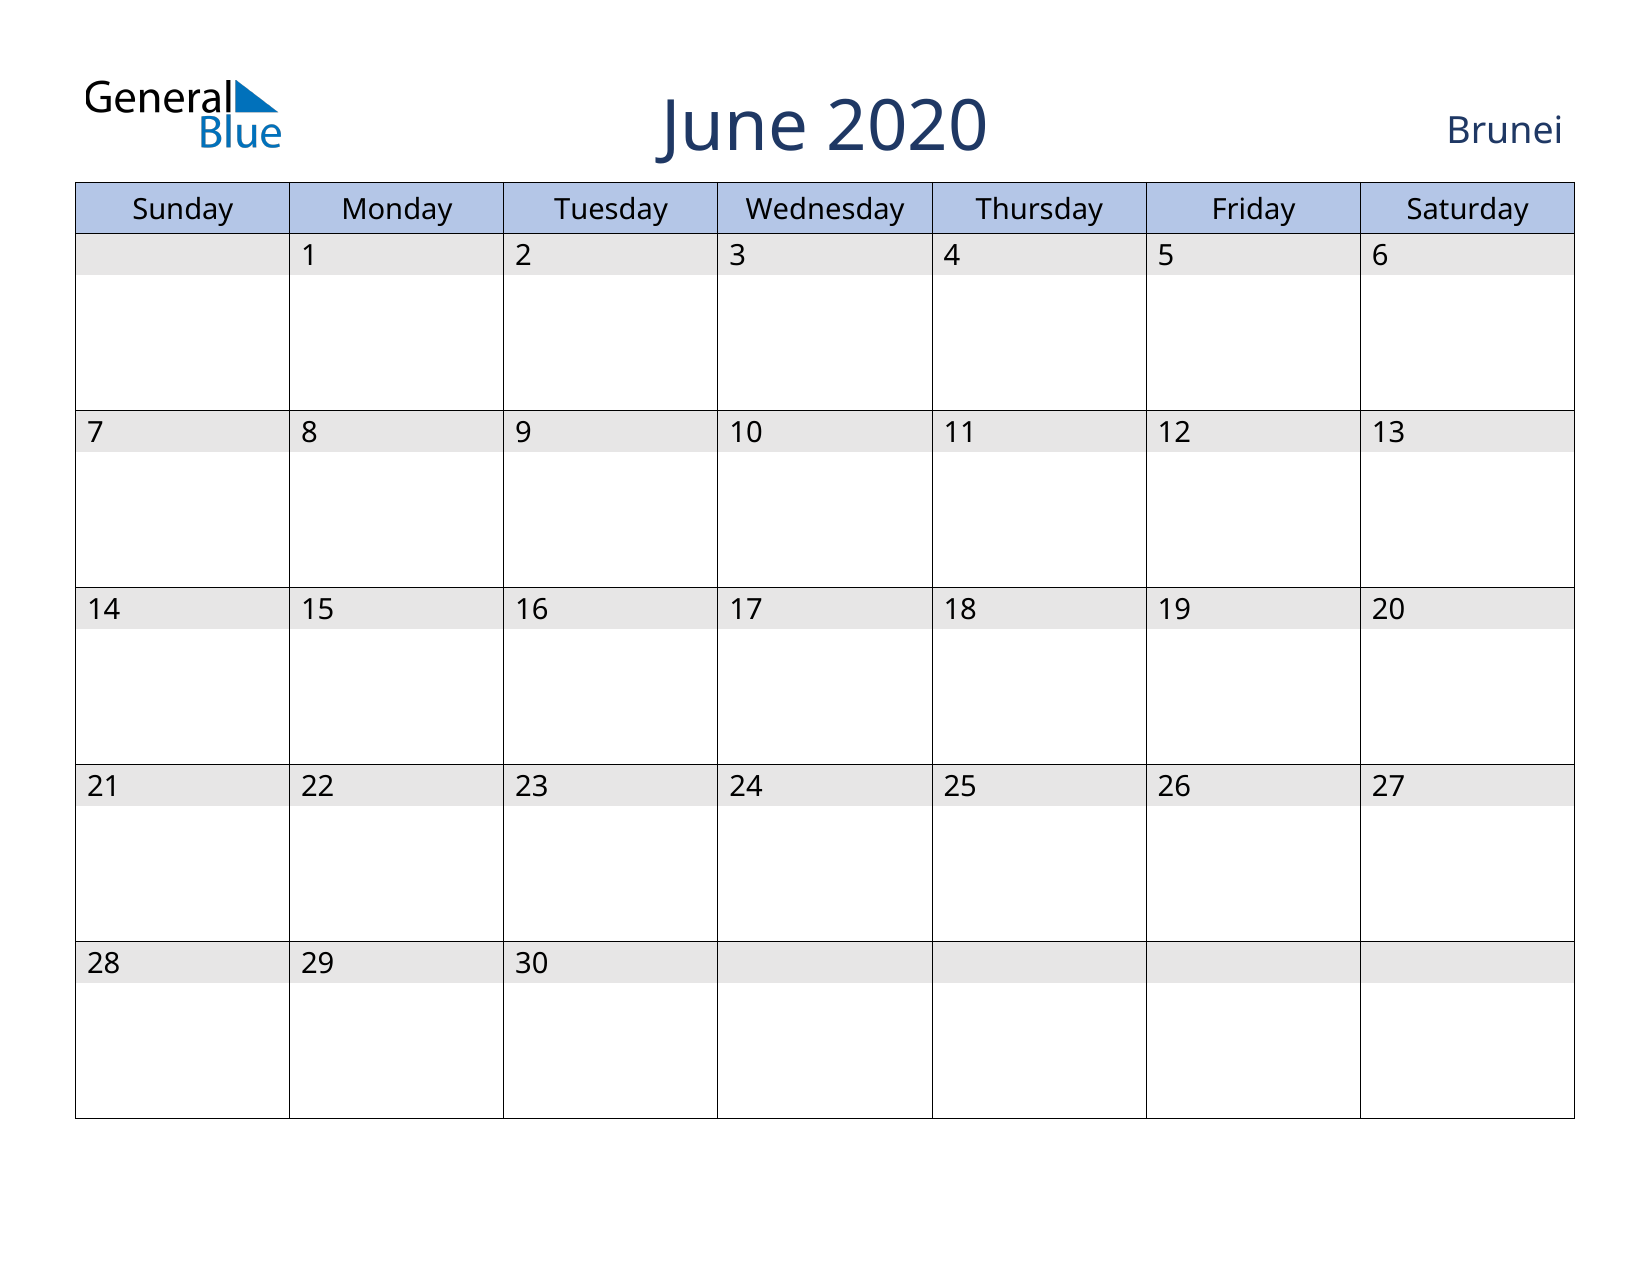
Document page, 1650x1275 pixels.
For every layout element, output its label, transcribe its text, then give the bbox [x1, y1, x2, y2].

table_cell [1361, 452, 1574, 587]
table_cell [1147, 275, 1360, 410]
table_cell [718, 452, 932, 587]
table_header Brunei [1146, 75, 1574, 182]
table_cell 18 [933, 588, 1146, 629]
table_cell 25 [933, 765, 1146, 806]
table_cell [1361, 275, 1574, 410]
table_cell 30 [504, 942, 717, 983]
table_cell 4 [933, 234, 1146, 275]
table_cell 17 [718, 588, 932, 629]
table_cell [1361, 629, 1574, 764]
table_cell [76, 806, 289, 941]
table_cell [504, 275, 717, 410]
table_cell Wednesday [718, 183, 932, 233]
table_cell [1147, 629, 1360, 764]
table_cell [718, 275, 932, 410]
table_cell 6 [1361, 234, 1574, 275]
table_cell 15 [290, 588, 503, 629]
table_cell [504, 629, 717, 764]
table_cell [76, 275, 289, 410]
table_cell [1147, 806, 1360, 941]
table_cell [718, 806, 932, 941]
table_cell [1361, 942, 1574, 983]
table_cell 2 [504, 234, 717, 275]
table_cell [76, 629, 289, 764]
table_cell [718, 983, 932, 1118]
table_cell [290, 275, 503, 410]
table_cell 1 [290, 234, 503, 275]
table_cell 22 [290, 765, 503, 806]
table_cell [504, 806, 717, 941]
table_cell 21 [76, 765, 289, 806]
table_cell 19 [1147, 588, 1360, 629]
table_cell [290, 452, 503, 587]
table_header June 2020 [504, 75, 1146, 182]
table_cell Tuesday [504, 183, 717, 233]
table_cell 8 [290, 411, 503, 452]
table_cell 28 [76, 942, 289, 983]
table_cell [1147, 452, 1360, 587]
table_cell [718, 942, 932, 983]
table_cell Saturday [1361, 183, 1574, 233]
table_cell 9 [504, 411, 717, 452]
table_cell 3 [718, 234, 932, 275]
table_cell [76, 983, 289, 1118]
table_cell [76, 452, 289, 587]
table_cell 24 [718, 765, 932, 806]
table_cell [290, 983, 503, 1118]
table_cell [290, 629, 503, 764]
table_cell [76, 234, 289, 275]
table_cell 23 [504, 765, 717, 806]
table_cell Sunday [76, 183, 289, 233]
table_cell Monday [290, 183, 503, 233]
table_cell [933, 629, 1146, 764]
table_cell 5 [1147, 234, 1360, 275]
table_cell [1147, 942, 1360, 983]
table_cell 13 [1361, 411, 1574, 452]
table_cell 14 [76, 588, 289, 629]
table_cell [933, 806, 1146, 941]
table_cell [1361, 983, 1574, 1118]
table_cell 29 [290, 942, 503, 983]
table_cell 11 [933, 411, 1146, 452]
table_cell Thursday [933, 183, 1146, 233]
picture [86, 80, 281, 148]
table_cell Friday [1147, 183, 1360, 233]
table_cell [718, 629, 932, 764]
table_cell [933, 452, 1146, 587]
table_cell [504, 983, 717, 1118]
table_cell [290, 806, 503, 941]
table_cell [933, 942, 1146, 983]
table_cell [1361, 806, 1574, 941]
table_cell 20 [1361, 588, 1574, 629]
table_cell [1147, 983, 1360, 1118]
table_cell 12 [1147, 411, 1360, 452]
table_cell 26 [1147, 765, 1360, 806]
table_cell 10 [718, 411, 932, 452]
table_cell 7 [76, 411, 289, 452]
table_cell [933, 983, 1146, 1118]
table_cell 16 [504, 588, 717, 629]
table_cell [504, 452, 717, 587]
table_cell [933, 275, 1146, 410]
table_cell 27 [1361, 765, 1574, 806]
table_header [76, 75, 503, 182]
